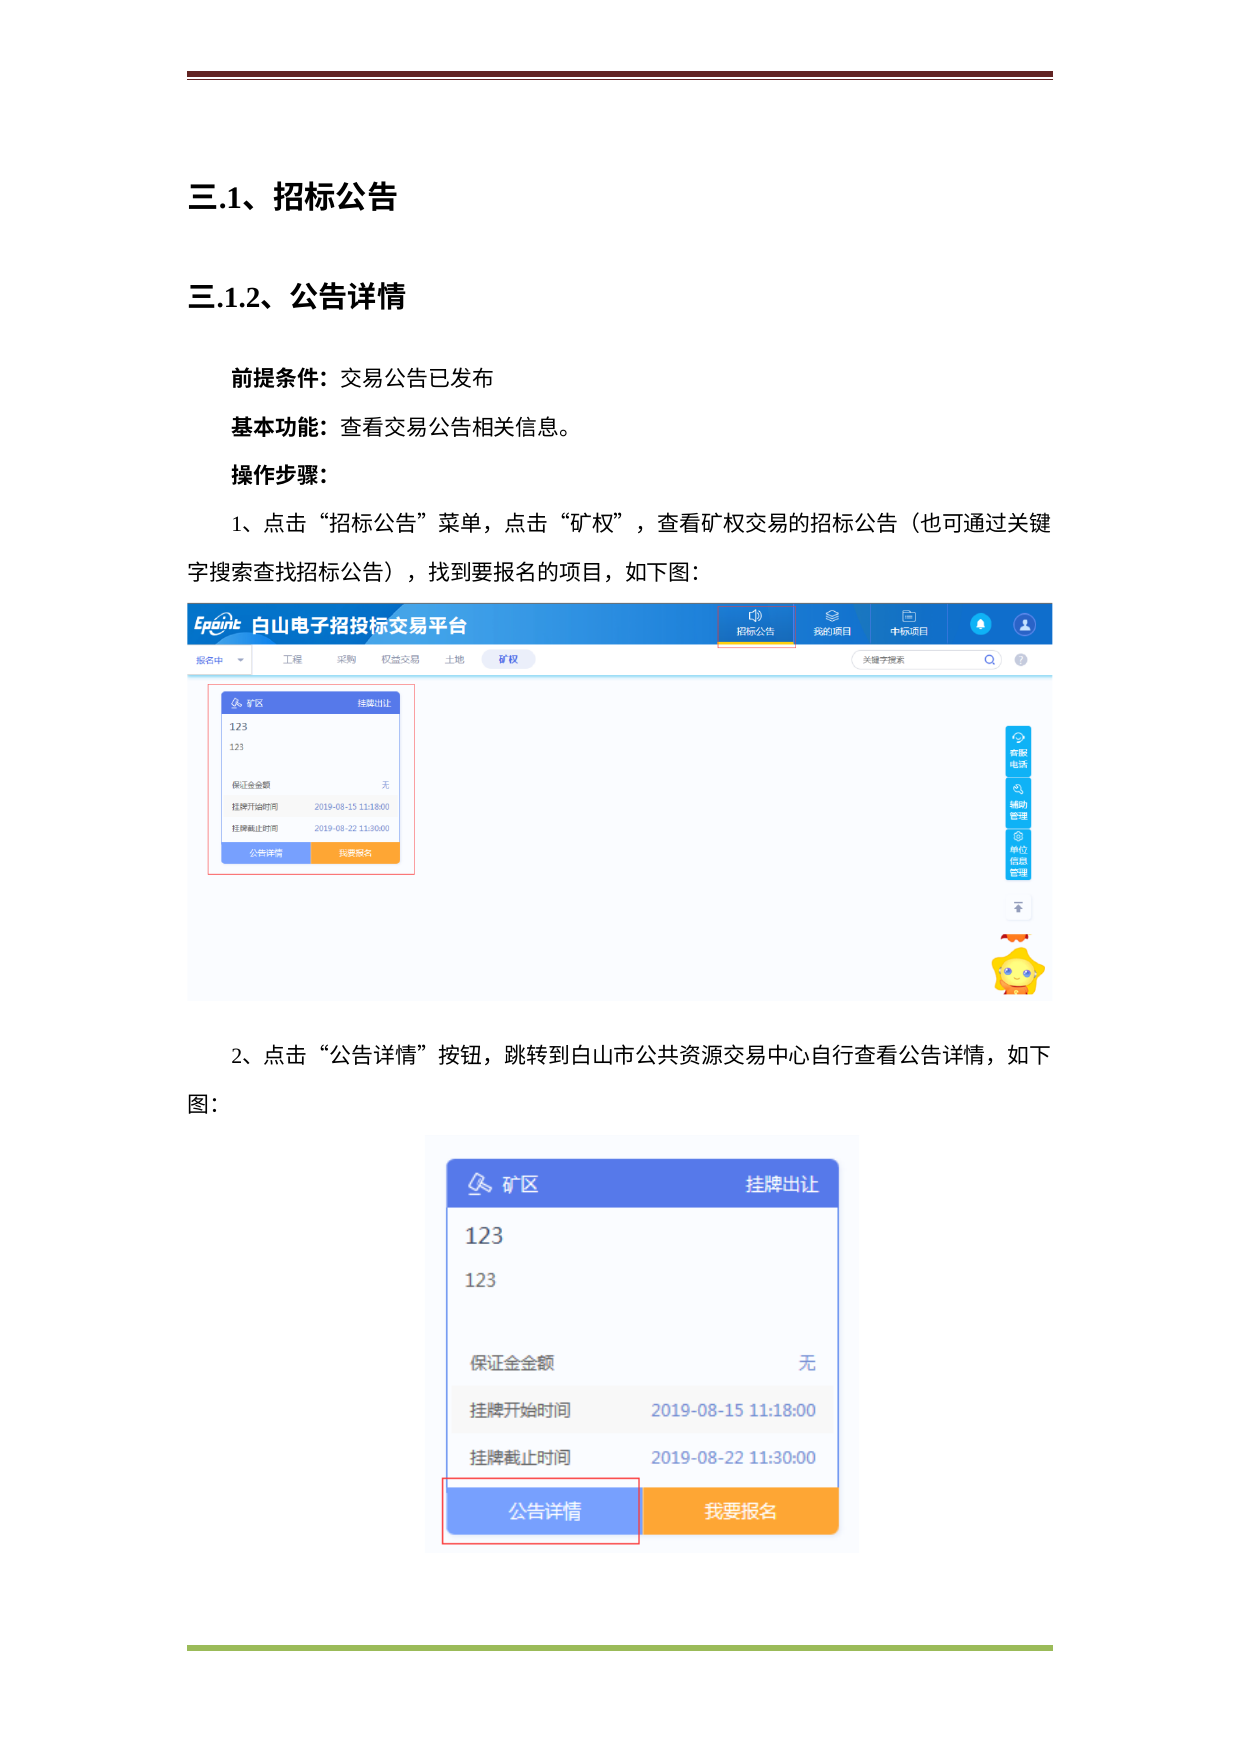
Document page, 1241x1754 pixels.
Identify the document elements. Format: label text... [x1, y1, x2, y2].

text 基本功能：查看交易公告相关信息。 [187, 409, 1053, 442]
text 2、点击“公告详情”按钮，跳转到白山市公共资源交易中心自行查看公告详情，如下图： [187, 1038, 1053, 1119]
picture [424, 1135, 860, 1553]
text 前提条件：交易公告已发布 [187, 361, 1053, 393]
text 操作步骤： [187, 457, 1053, 490]
picture [187, 602, 1053, 1001]
text 1、点击“招标公告”菜单，点击“矿权”，查看矿权交易的招标公告（也可通过关键字搜索查找招标公告），找到要报名的项目，如下图： [187, 506, 1053, 587]
subtitle 招标公告 [187, 162, 1053, 227]
subtitle 公告详情 [187, 262, 1053, 327]
